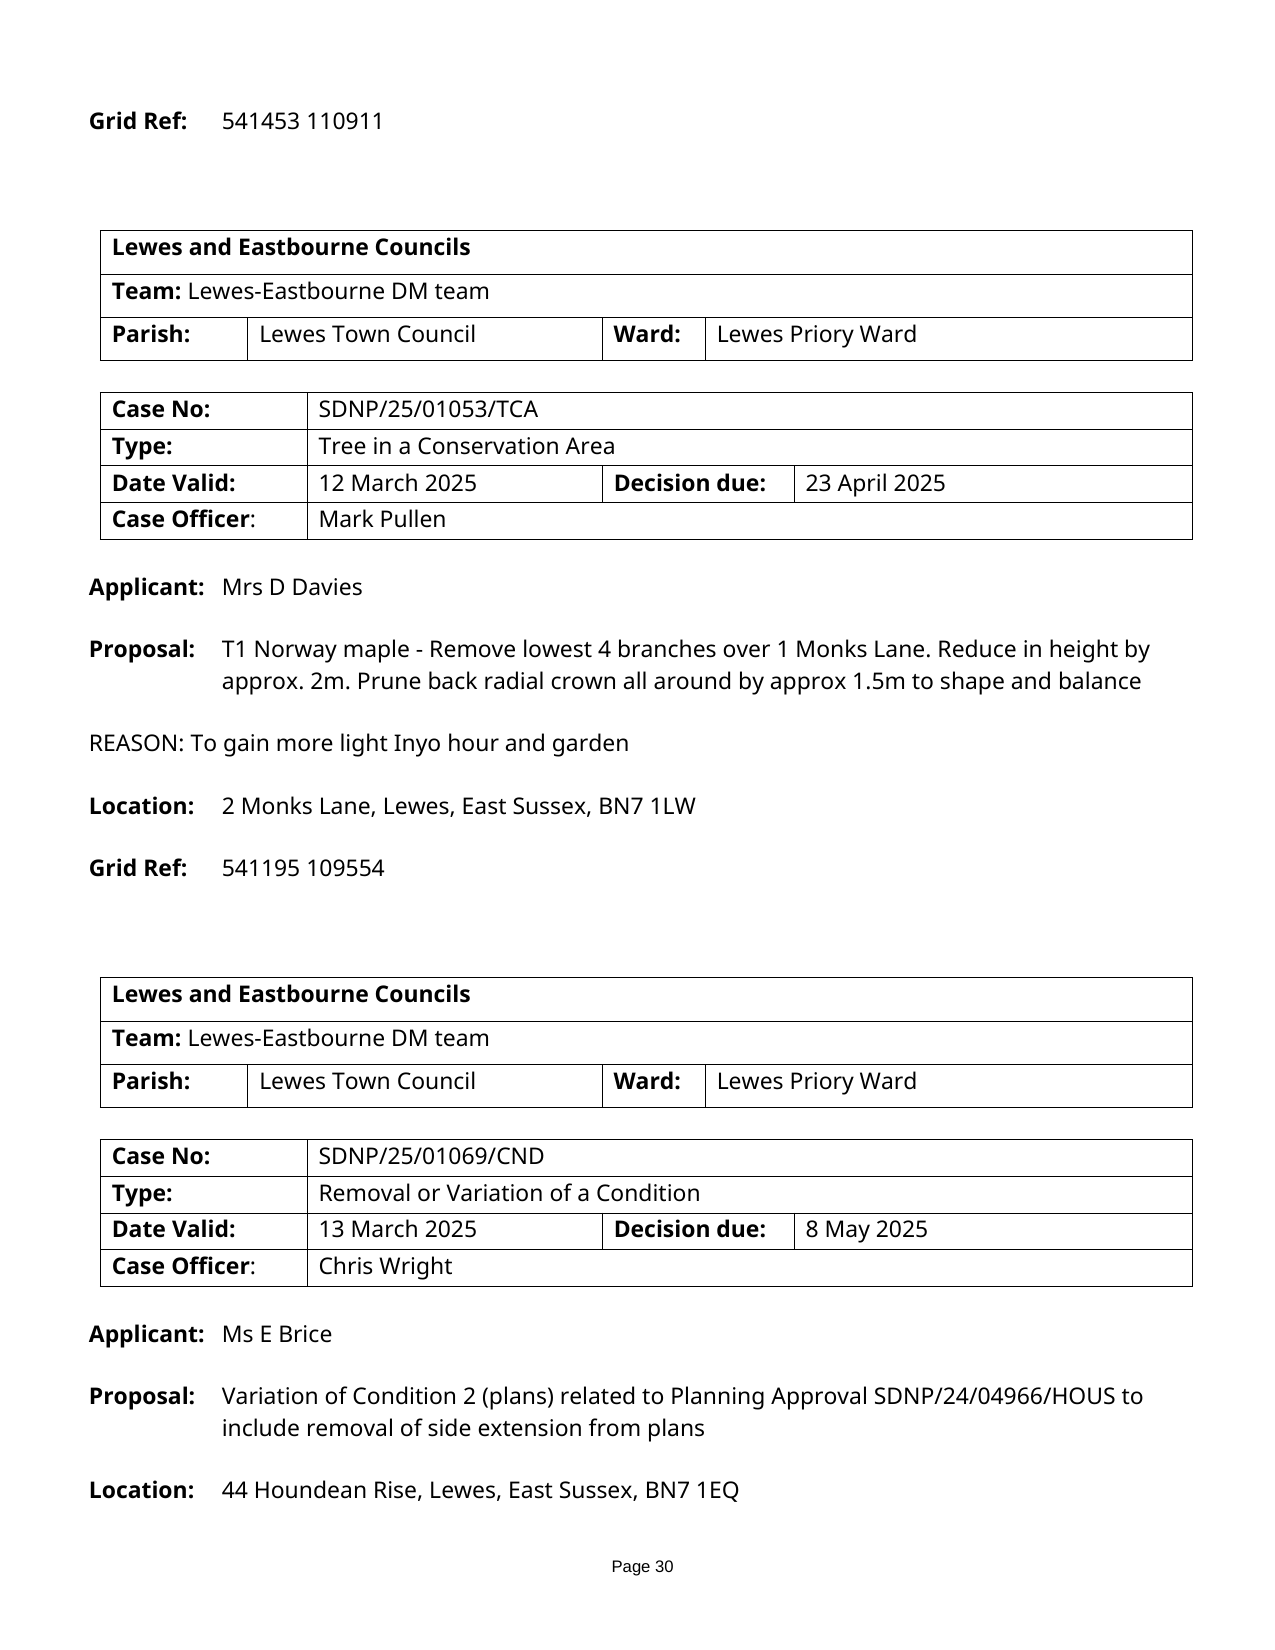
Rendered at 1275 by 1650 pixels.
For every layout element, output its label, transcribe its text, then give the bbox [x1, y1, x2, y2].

text Proposal: T1 Norway maple - Remove lowest 4 branches over 1 Monks Lane. Reduce in height by approx. 2m. Prune back radial crown all around by approx 1.5m to shape and balance [89, 633, 1196, 696]
table_cell Date Valid: [101, 1214, 307, 1249]
table_cell Lewes Priory Ward [706, 1065, 1192, 1107]
table_cell 12 March 2025 [308, 466, 602, 502]
table_cell Ward: [603, 1065, 705, 1107]
table_cell Type: [101, 430, 307, 465]
table_cell Parish: [101, 1065, 247, 1107]
table_cell Mark Pullen [308, 503, 1192, 538]
table_cell Chris Wright [308, 1250, 1192, 1286]
table_cell 13 March 2025 [308, 1214, 602, 1249]
table_cell Decision due: [603, 1214, 794, 1249]
table_cell 8 May 2025 [795, 1214, 1192, 1249]
text Location: 2 Monks Lane, Lewes, East Sussex, BN7 1LW [89, 789, 1196, 821]
table_cell Type: [101, 1177, 307, 1212]
table_cell Team: Lewes-Eastbourne DM team [101, 1022, 1192, 1064]
table_cell Ward: [603, 318, 705, 360]
table_cell Lewes Priory Ward [706, 318, 1192, 360]
text Applicant: Mrs D Davies [89, 571, 1196, 602]
table_header Lewes and Eastbourne Councils [101, 231, 1192, 274]
table_header SDNP/25/01053/TCA [308, 393, 1192, 429]
table_cell 23 April 2025 [795, 466, 1192, 502]
text Applicant: Ms E Brice [89, 1318, 1196, 1349]
text Grid Ref: 541453 110911 [89, 105, 1196, 136]
table_header Case No: [101, 1140, 307, 1176]
text Location: 44 Houndean Rise, Lewes, East Sussex, BN7 1EQ [89, 1474, 1196, 1505]
text REASON: To gain more light Inyo hour and garden [89, 727, 1196, 758]
table_header Lewes and Eastbourne Councils [101, 978, 1192, 1021]
table_cell Decision due: [603, 466, 794, 502]
table_header SDNP/25/01069/CND [308, 1140, 1192, 1176]
text Proposal: Variation of Condition 2 (plans) related to Planning Approval SDNP/24/04966/HOUS to include removal of side extension from plans [89, 1380, 1196, 1443]
table_header Case No: [101, 393, 307, 429]
table_cell Lewes Town Council [248, 1065, 602, 1107]
text Grid Ref: 541195 109554 [89, 852, 1196, 883]
table_cell Tree in a Conservation Area [308, 430, 1192, 465]
table_cell Case Officer: [101, 1250, 307, 1286]
table_cell Removal or Variation of a Condition [308, 1177, 1192, 1212]
table_cell Lewes Town Council [248, 318, 602, 360]
table_cell Case Officer: [101, 503, 307, 538]
table_cell Team: Lewes-Eastbourne DM team [101, 275, 1192, 317]
table_cell Date Valid: [101, 466, 307, 502]
table_cell Parish: [101, 318, 247, 360]
